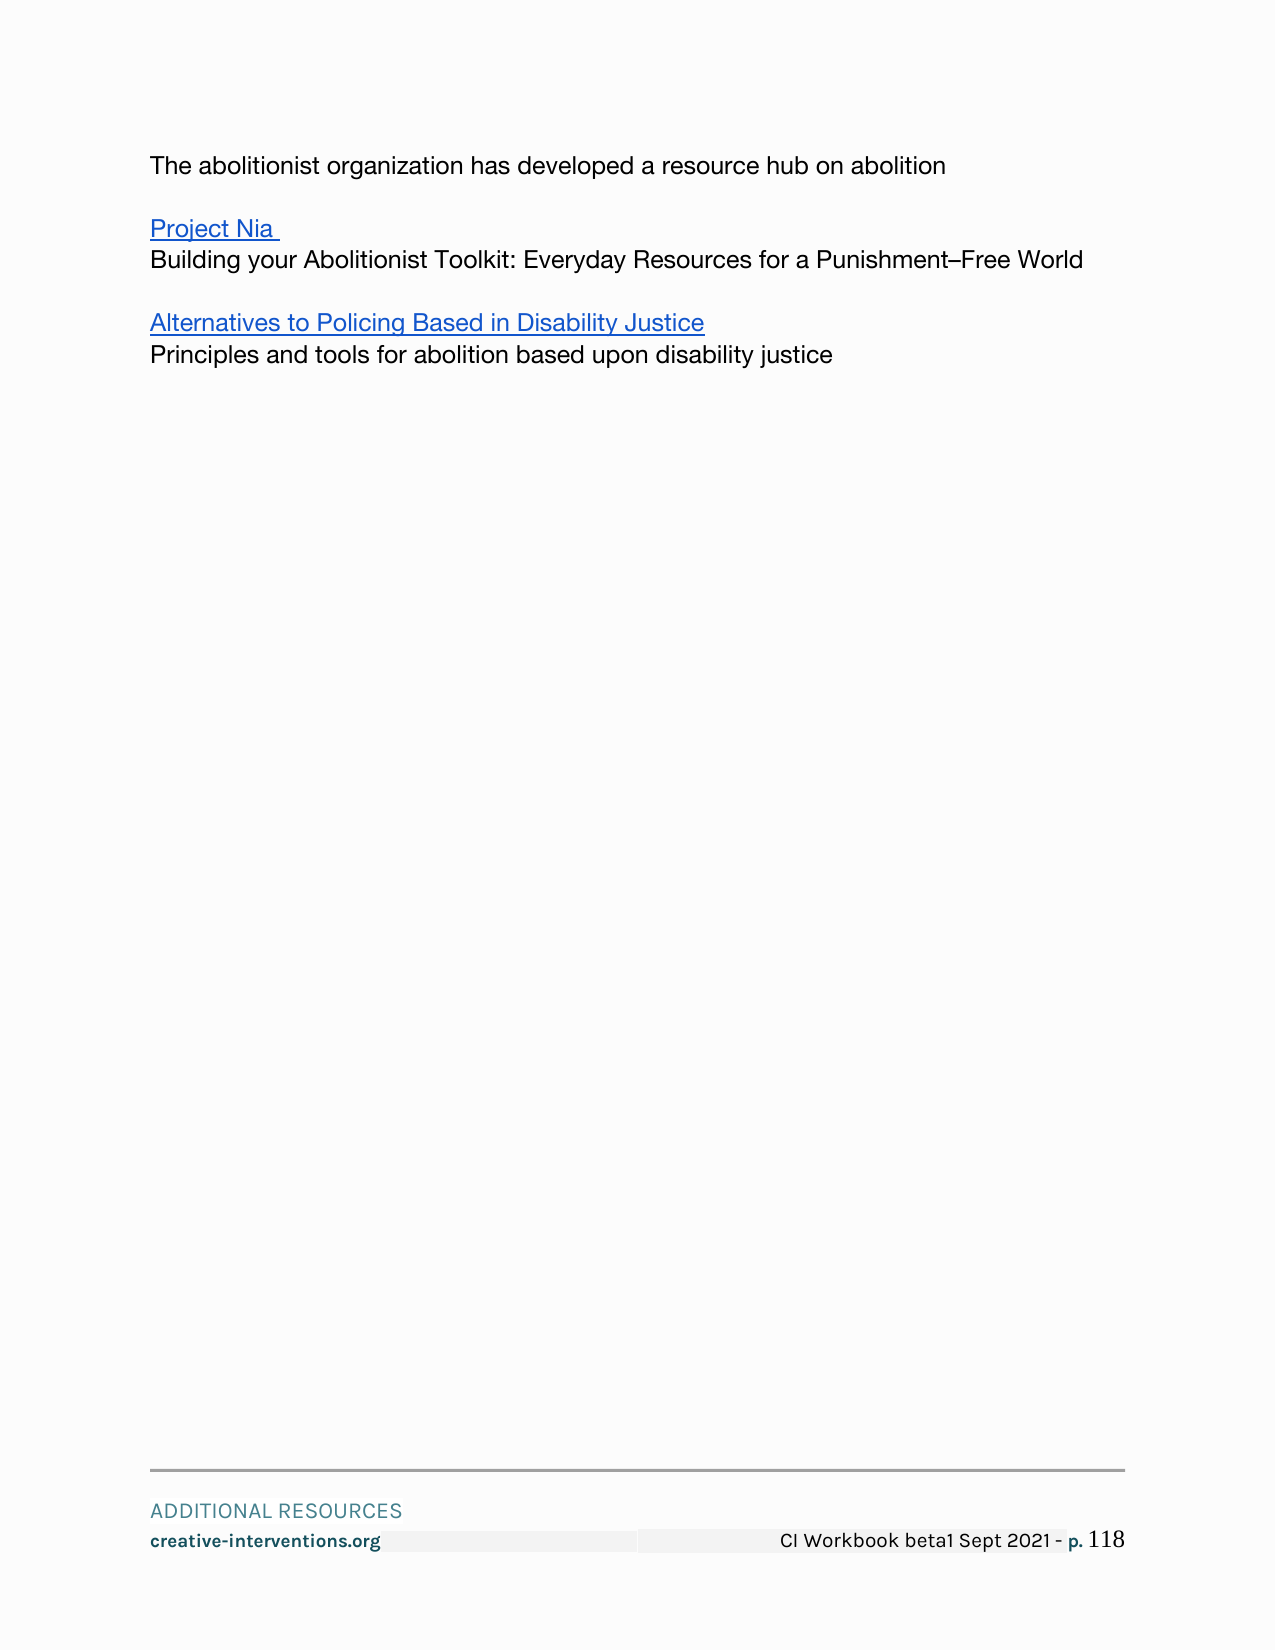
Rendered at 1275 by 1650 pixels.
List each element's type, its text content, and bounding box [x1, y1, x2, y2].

text Project Nia [150, 213, 1125, 244]
text Principles and tools for abolition based upon disability justice [150, 339, 1125, 370]
text Building your Abolitionist Toolkit: Everyday Resources for a Punishment–Free World [150, 244, 1125, 276]
text The abolitionist organization has developed a resource hub on abolition [150, 150, 1125, 181]
text Alternatives to Policing Based in Disability Justice [150, 307, 1125, 339]
